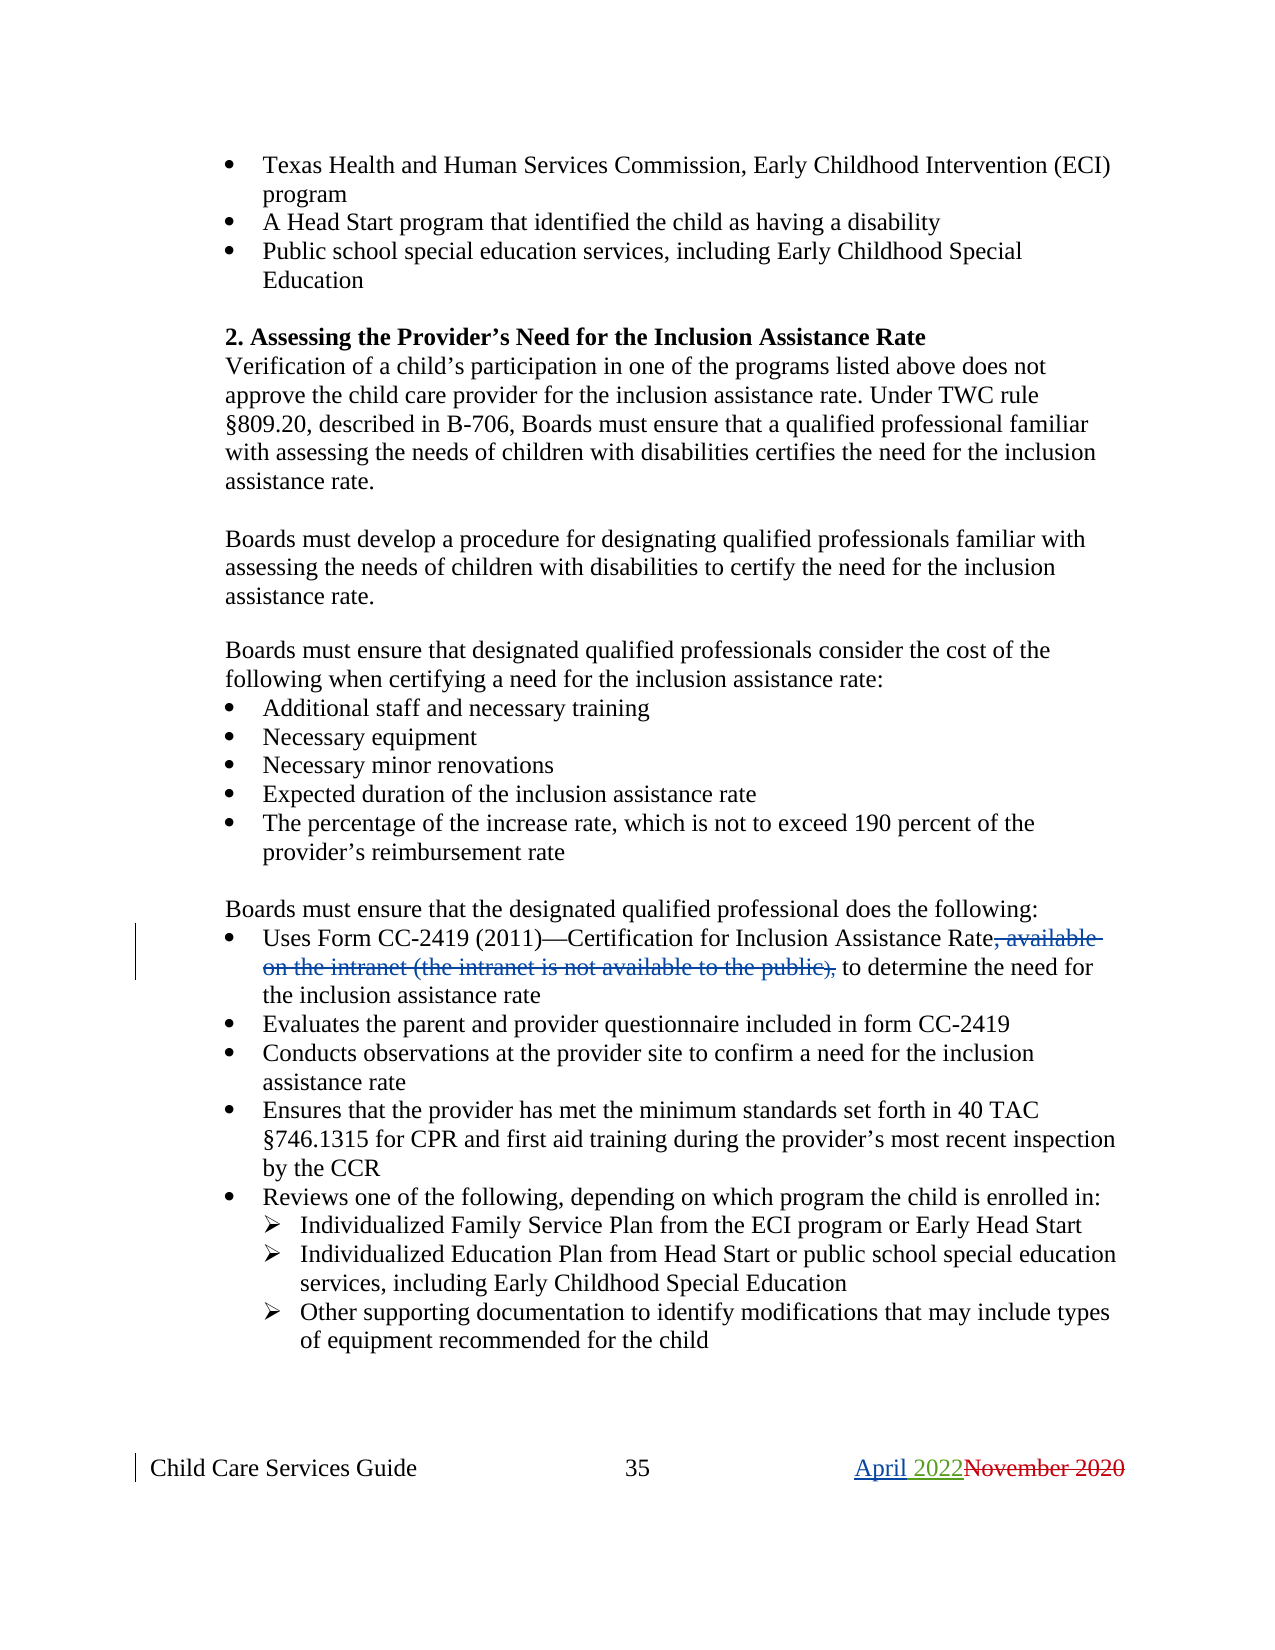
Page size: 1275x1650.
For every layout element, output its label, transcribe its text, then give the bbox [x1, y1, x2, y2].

list Uses Form CC-2419 (2011)—Certification for Inclusion Assistance Rate to determine the need for the inclusion assistance rate [225, 923, 1125, 1009]
list Reviews one of the following, depending on which program the child is enrolled in: [225, 1182, 1125, 1210]
list Individualized Family Service Plan from the ECI program or Early Head Start [262, 1210, 1125, 1239]
list The percentage of the increase rate, which is not to exceed 190 percent of the provider’s reimbursement rate [225, 808, 1125, 865]
text Boards must ensure that designated qualified professionals consider the cost of the following when certifying a need for the inclusion assistance rate: [225, 635, 1125, 693]
list A Head Start program that identified the child as having a disability [225, 207, 1125, 236]
text Verification of a child’s participation in one of the programs listed above does not approve the child care provider for the inclusion assistance rate. Under TWC rule §809.20, described in B-706, Boards must ensure that a qualified professional familiar with assessing the needs of children with disabilities certifies the need for the inclusion assistance rate. [225, 351, 1125, 495]
list Additional staff and necessary training [225, 693, 1125, 722]
list Expected duration of the inclusion assistance rate [225, 779, 1125, 808]
list Public school special education services, including Early Childhood Special Education [225, 236, 1125, 294]
list Texas Health and Human Services Commission, Early Childhood Intervention (ECI) program [225, 150, 1125, 207]
list Other supporting documentation to identify modifications that may include types of equipment recommended for the child [262, 1297, 1125, 1354]
list Individualized Education Plan from Head Start or public school special education services, including Early Childhood Special Education [262, 1239, 1125, 1297]
list Ensures that the provider has met the minimum standards set forth in 40 TAC §746.1315 for CPR and first aid training during the provider’s most recent inspection by the CCR [225, 1095, 1125, 1182]
list Necessary minor renovations [225, 750, 1125, 779]
text 2. Assessing the Provider’s Need for the Inclusion Assistance Rate [150, 322, 1125, 351]
text Boards must develop a procedure for designating qualified professionals familiar with assessing the needs of children with disabilities to certify the need for the inclusion assistance rate. [225, 524, 1125, 610]
list Evaluates the parent and provider questionnaire included in form CC-2419 [225, 1009, 1125, 1038]
list Necessary equipment [225, 722, 1125, 750]
list Conducts observations at the provider site to confirm a need for the inclusion assistance rate [225, 1038, 1125, 1095]
text Boards must ensure that the designated qualified professional does the following: [225, 894, 1125, 923]
